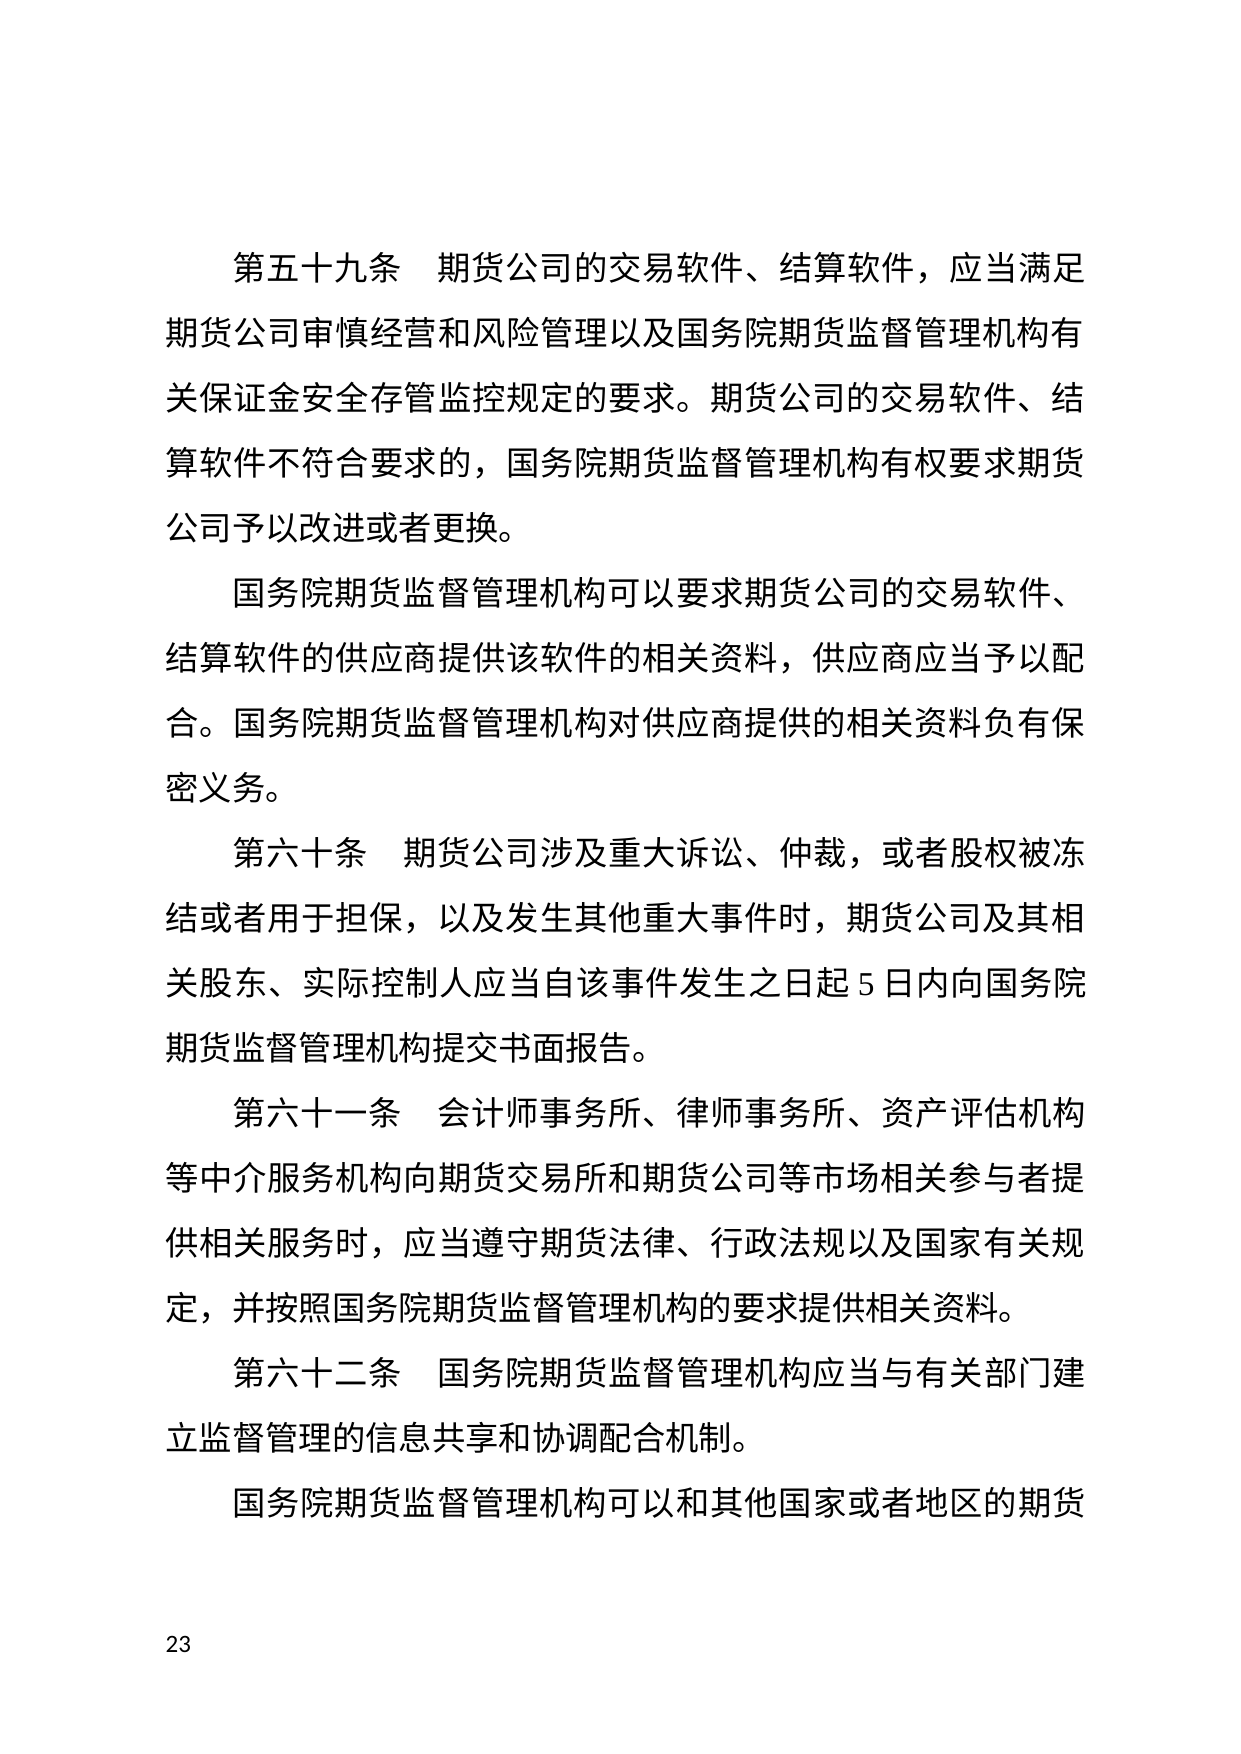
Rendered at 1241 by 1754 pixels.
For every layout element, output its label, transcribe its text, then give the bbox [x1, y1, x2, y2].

text 第六十一条 会计师事务所、律师事务所、资产评估机构等中介服务机构向期货交易所和期货公司等市场相关参与者提供相关服务时，应当遵守期货法律、行政法规以及国家有关规定，并按照国务院期货监督管理机构的要求提供相关资料。 [165, 1078, 1087, 1338]
text 第六十条 期货公司涉及重大诉讼、仲裁，或者股权被冻结或者用于担保，以及发生其他重大事件时，期货公司及其相关股东、实际控制人应当自该事件发生之日起5日内向国务院期货监督管理机构提交书面报告。 [165, 818, 1087, 1078]
text 国务院期货监督管理机构可以要求期货公司的交易软件、结算软件的供应商提供该软件的相关资料，供应商应当予以配合。国务院期货监督管理机构对供应商提供的相关资料负有保密义务。 [165, 558, 1087, 818]
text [165, 1468, 1087, 1533]
text 第五十九条 期货公司的交易软件、结算软件，应当满足期货公司审慎经营和风险管理以及国务院期货监督管理机构有关保证金安全存管监控规定的要求。期货公司的交易软件、结算软件不符合要求的，国务院期货监督管理机构有权要求期货公司予以改进或者更换。 [165, 233, 1087, 558]
text 第六十二条 国务院期货监督管理机构应当与有关部门建立监督管理的信息共享和协调配合机制。 [165, 1338, 1087, 1468]
